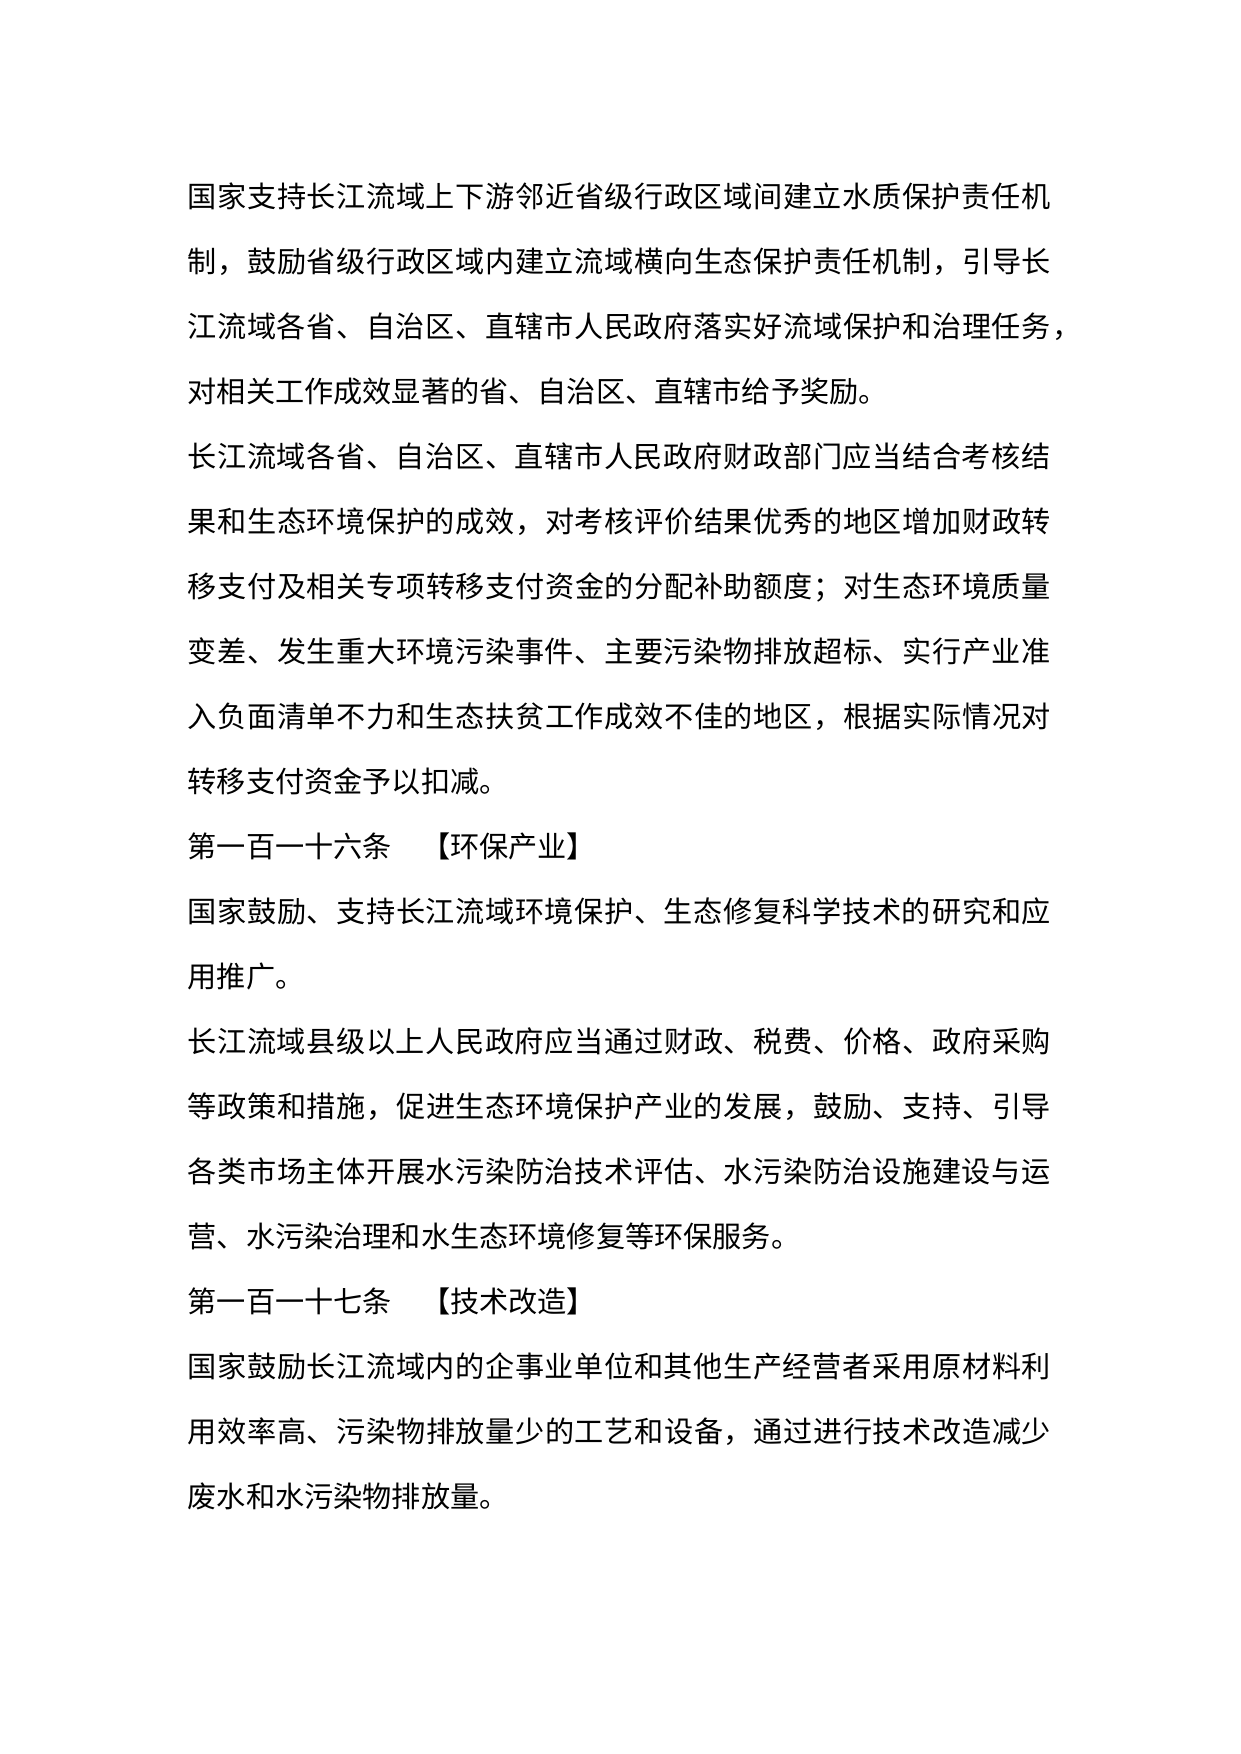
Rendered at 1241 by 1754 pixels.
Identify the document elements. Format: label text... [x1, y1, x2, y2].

text 长江流域各省、自治区、直辖市人民政府财政部门应当结合考核结果和生态环境保护的成效，对考核评价结果优秀的地区增加财政转移支付及相关专项转移支付资金的分配补助额度；对生态环境质量变差、发生重大环境污染事件、主要污染物排放超标、实行产业准入负面清单不力和生态扶贫工作成效不佳的地区，根据实际情况对转移支付资金予以扣减。 [187, 422, 1053, 812]
text 长江流域县级以上人民政府应当通过财政、税费、价格、政府采购等政策和措施，促进生态环境保护产业的发展，鼓励、支持、引导各类市场主体开展水污染防治技术评估、水污染防治设施建设与运营、水污染治理和水生态环境修复等环保服务。 [187, 1007, 1053, 1267]
text 第一百一十七条 【技术改造】 [187, 1267, 1053, 1332]
text 国家鼓励长江流域内的企事业单位和其他生产经营者采用原材料利用效率高、污染物排放量少的工艺和设备，通过进行技术改造减少废水和水污染物排放量。 [187, 1332, 1053, 1527]
text 国家鼓励、支持长江流域环境保护、生态修复科学技术的研究和应用推广。 [187, 877, 1053, 1007]
text 第一百一十六条 【环保产业】 [187, 812, 1053, 877]
text 国家支持长江流域上下游邻近省级行政区域间建立水质保护责任机制，鼓励省级行政区域内建立流域横向生态保护责任机制，引导长江流域各省、自治区、直辖市人民政府落实好流域保护和治理任务，对相关工作成效显著的省、自治区、直辖市给予奖励。 [187, 162, 1053, 422]
